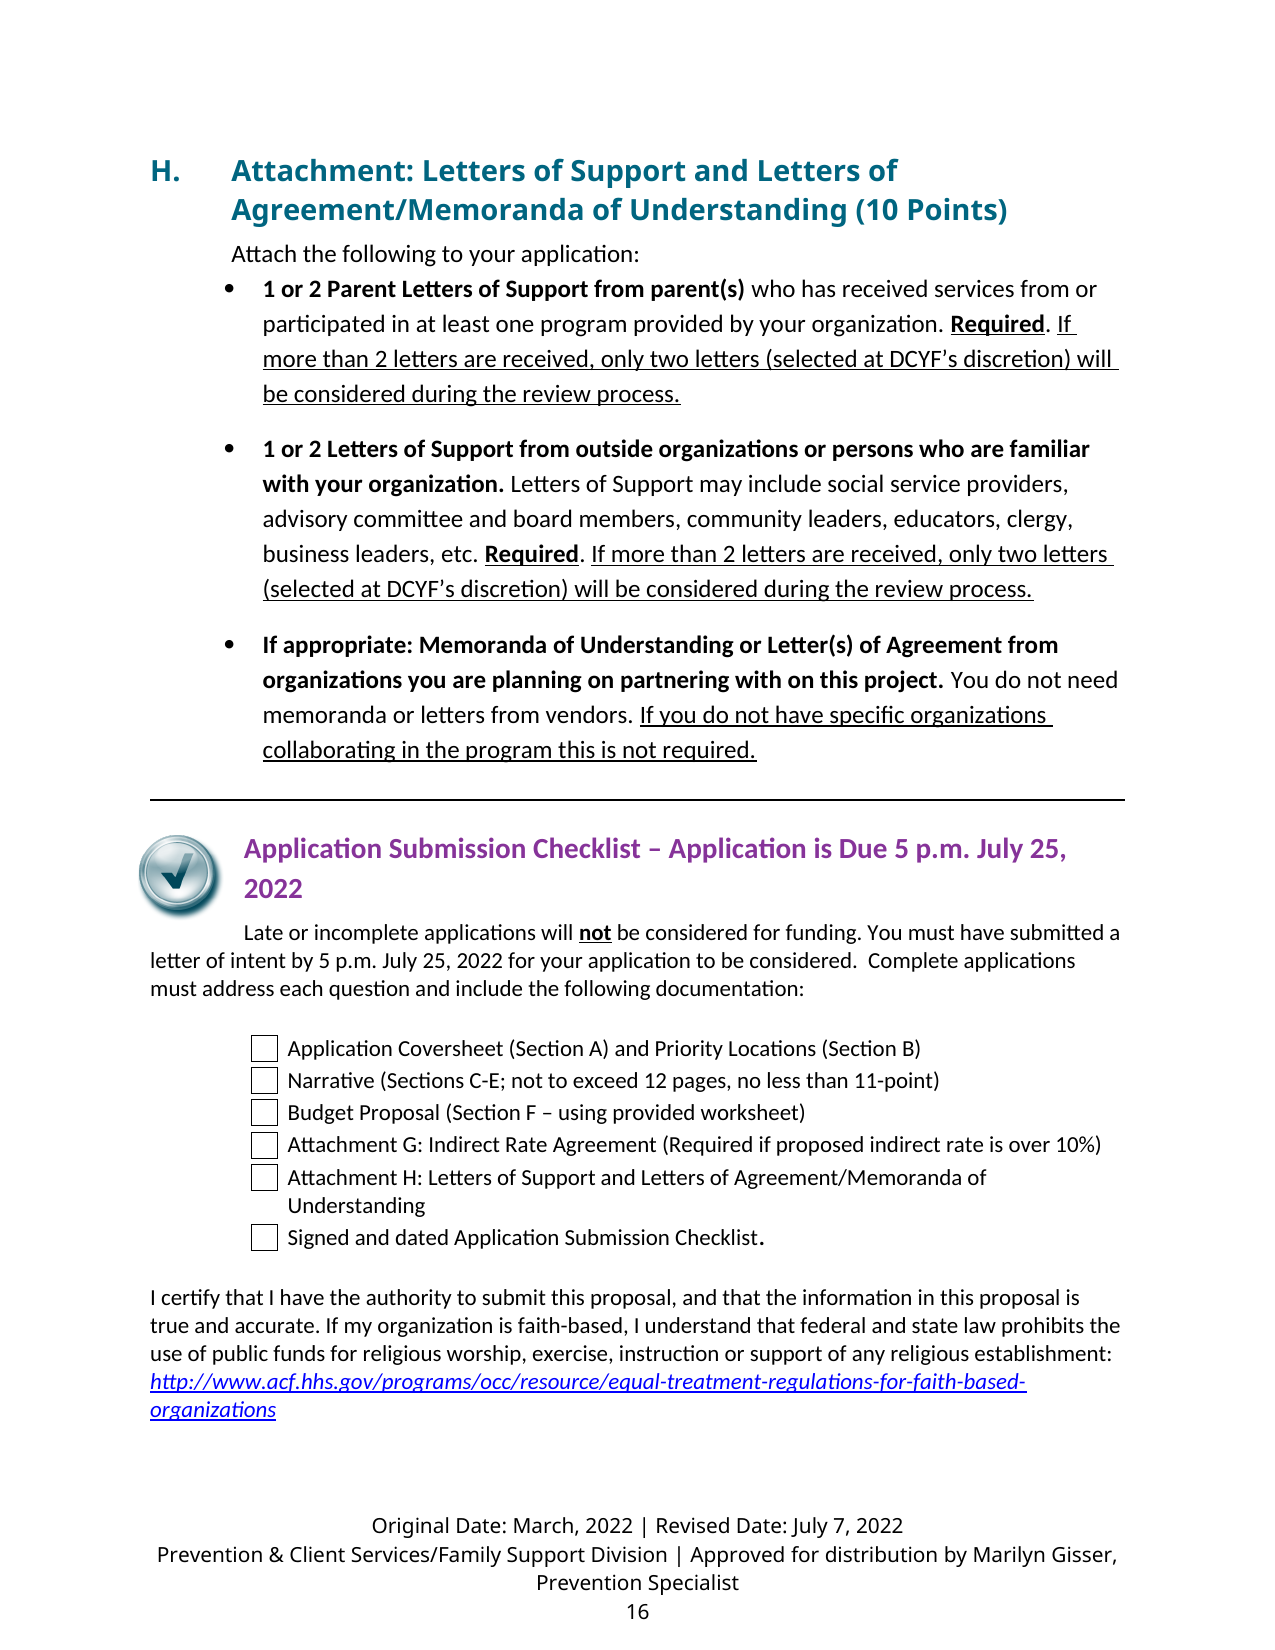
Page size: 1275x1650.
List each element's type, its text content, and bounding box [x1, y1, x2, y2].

text Signed and dated Application Submission Checklist. [250, 1223, 1125, 1251]
text Attachment H: Letters of Support and Letters of Agreement/Memoranda of Understanding [250, 1163, 1125, 1219]
list 1 or 2 Parent Letters of Support from parent(s) who has received services from or participated in at least one program provided by your organization. Required. If more than 2 letters are received, only two letters (selected at DCYF’s discretion) will be considered during the review process. [225, 273, 1125, 408]
list If appropriate: Memoranda of Understanding or Letter(s) of Agreement from organizations you are planning on partnering with on this project. You do not need memoranda or letters from vendors. If you do not have specific organizations collaborating in the program this is not required. [225, 629, 1125, 765]
text Application Submission Checklist – Application is Due 5 p.m. July 25, 2022 [150, 830, 1125, 906]
list 1 or 2 Letters of Support from outside organizations or persons who are familiar with your organization. Letters of Support may include social service providers, advisory committee and board members, community leaders, educators, clergy, business leaders, etc. Required. If more than 2 letters are received, only two letters (selected at DCYF’s discretion) will be considered during the review process. [225, 433, 1125, 604]
subtitle Attachment: Letters of Support and Letters of Agreement/Memoranda of Understanding (10 Points) [150, 150, 1125, 229]
text Attachment G: Indirect Rate Agreement (Required if proposed indirect rate is over 10%) [250, 1131, 1125, 1159]
text Application Coversheet (Section A) and Priority Locations (Section B) [250, 1034, 1125, 1062]
text Late or incomplete applications will not be considered for funding. You must have submitted a letter of intent by 5 p.m. July 25, 2022 for your application to be considered. Complete applications must address each question and include the following documentation: [150, 918, 1125, 1002]
list Attach the following to your application: [231, 238, 1125, 268]
text Budget Proposal (Section F – using provided worksheet) [250, 1098, 1125, 1126]
text I certify that I have the authority to submit this proposal, and that the information in this proposal is true and accurate. If my organization is faith-based, I understand that federal and state law prohibits the use of public funds for religious worship, exercise, instruction or support of any religious establishment: http://www.acf.hhs.gov/programs/occ/resource/equal-treatment-regulations-for-faith-based-organizations [150, 1283, 1125, 1423]
text Narrative (Sections C-E; not to exceed 12 pages, no less than 11-point) [250, 1066, 1125, 1094]
